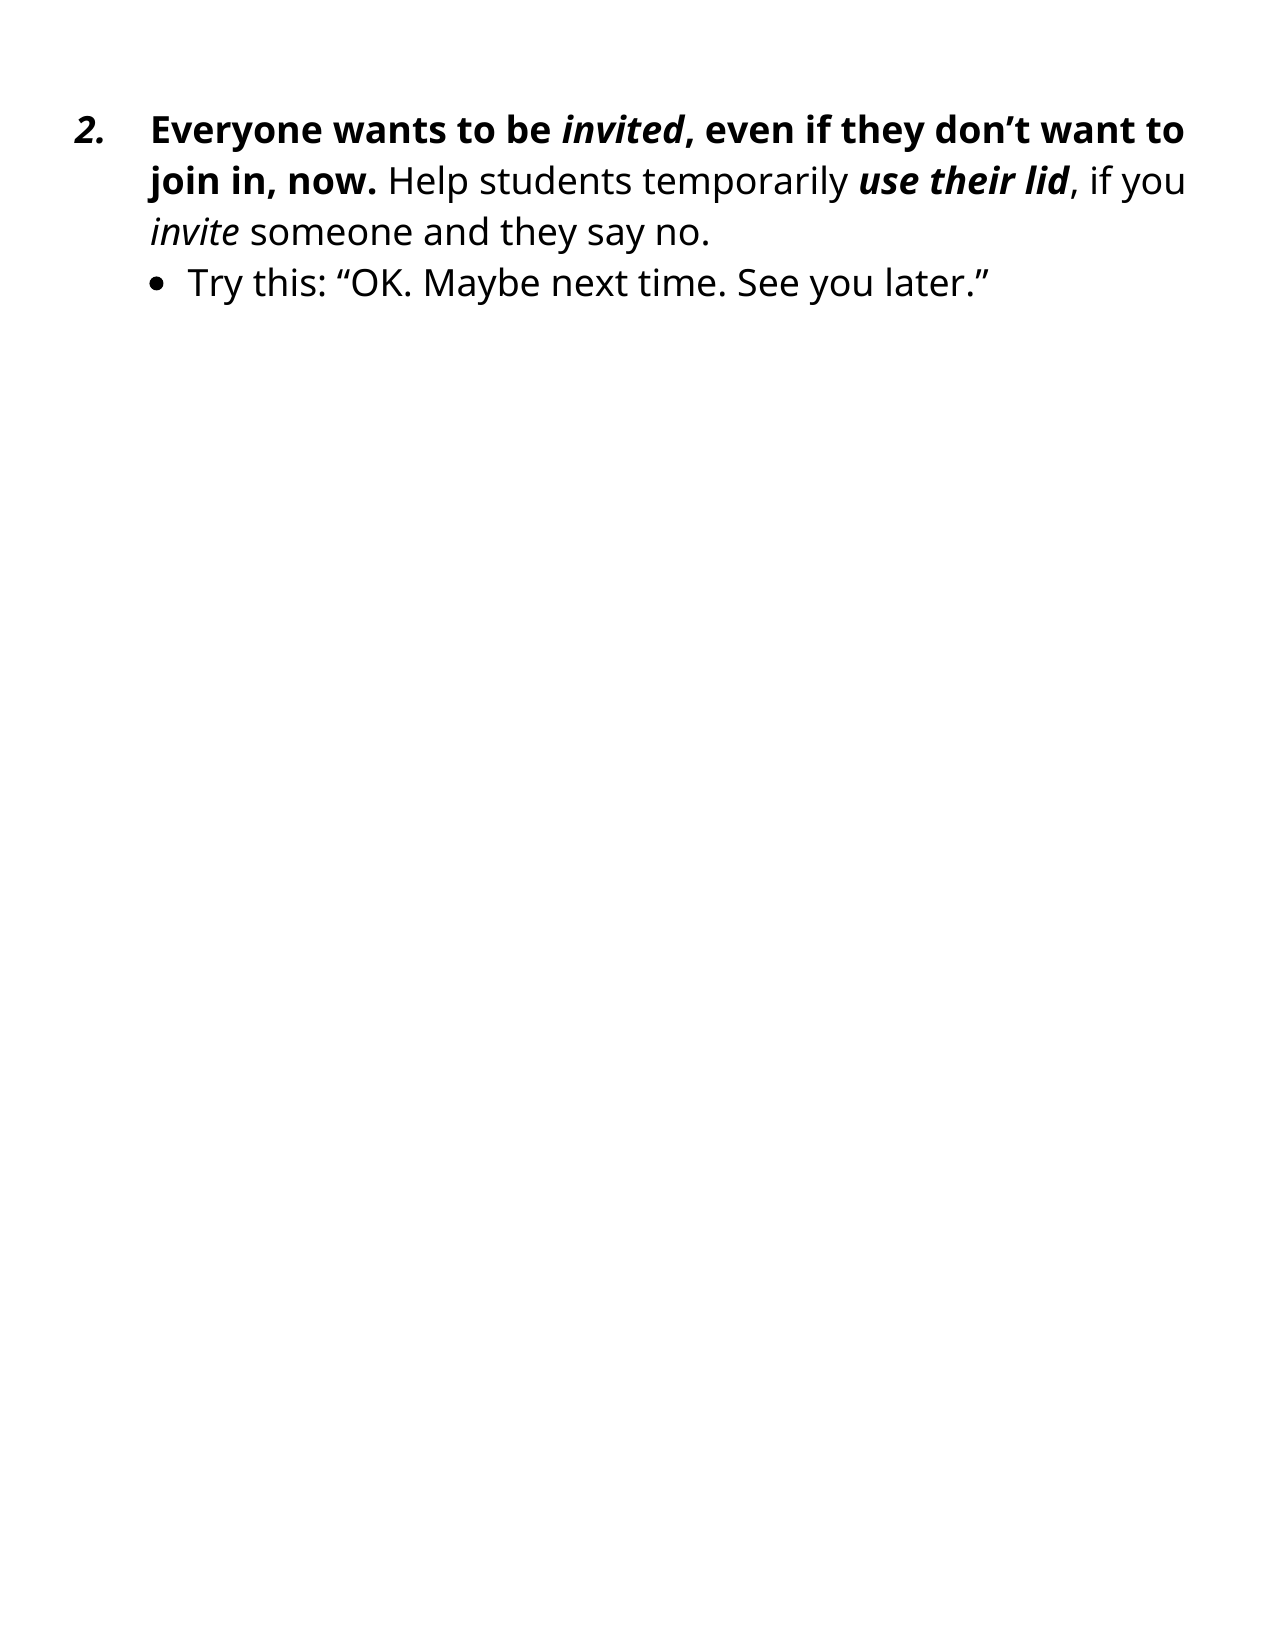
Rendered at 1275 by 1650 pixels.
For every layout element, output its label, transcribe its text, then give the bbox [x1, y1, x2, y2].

list Everyone wants to be invited, even if they don’t want to join in, now. Help students temporarily use their lid, if you invite someone and they say no. [75, 103, 1200, 256]
list Try this: “OK. Maybe next time. See you later.” [150, 256, 1200, 307]
